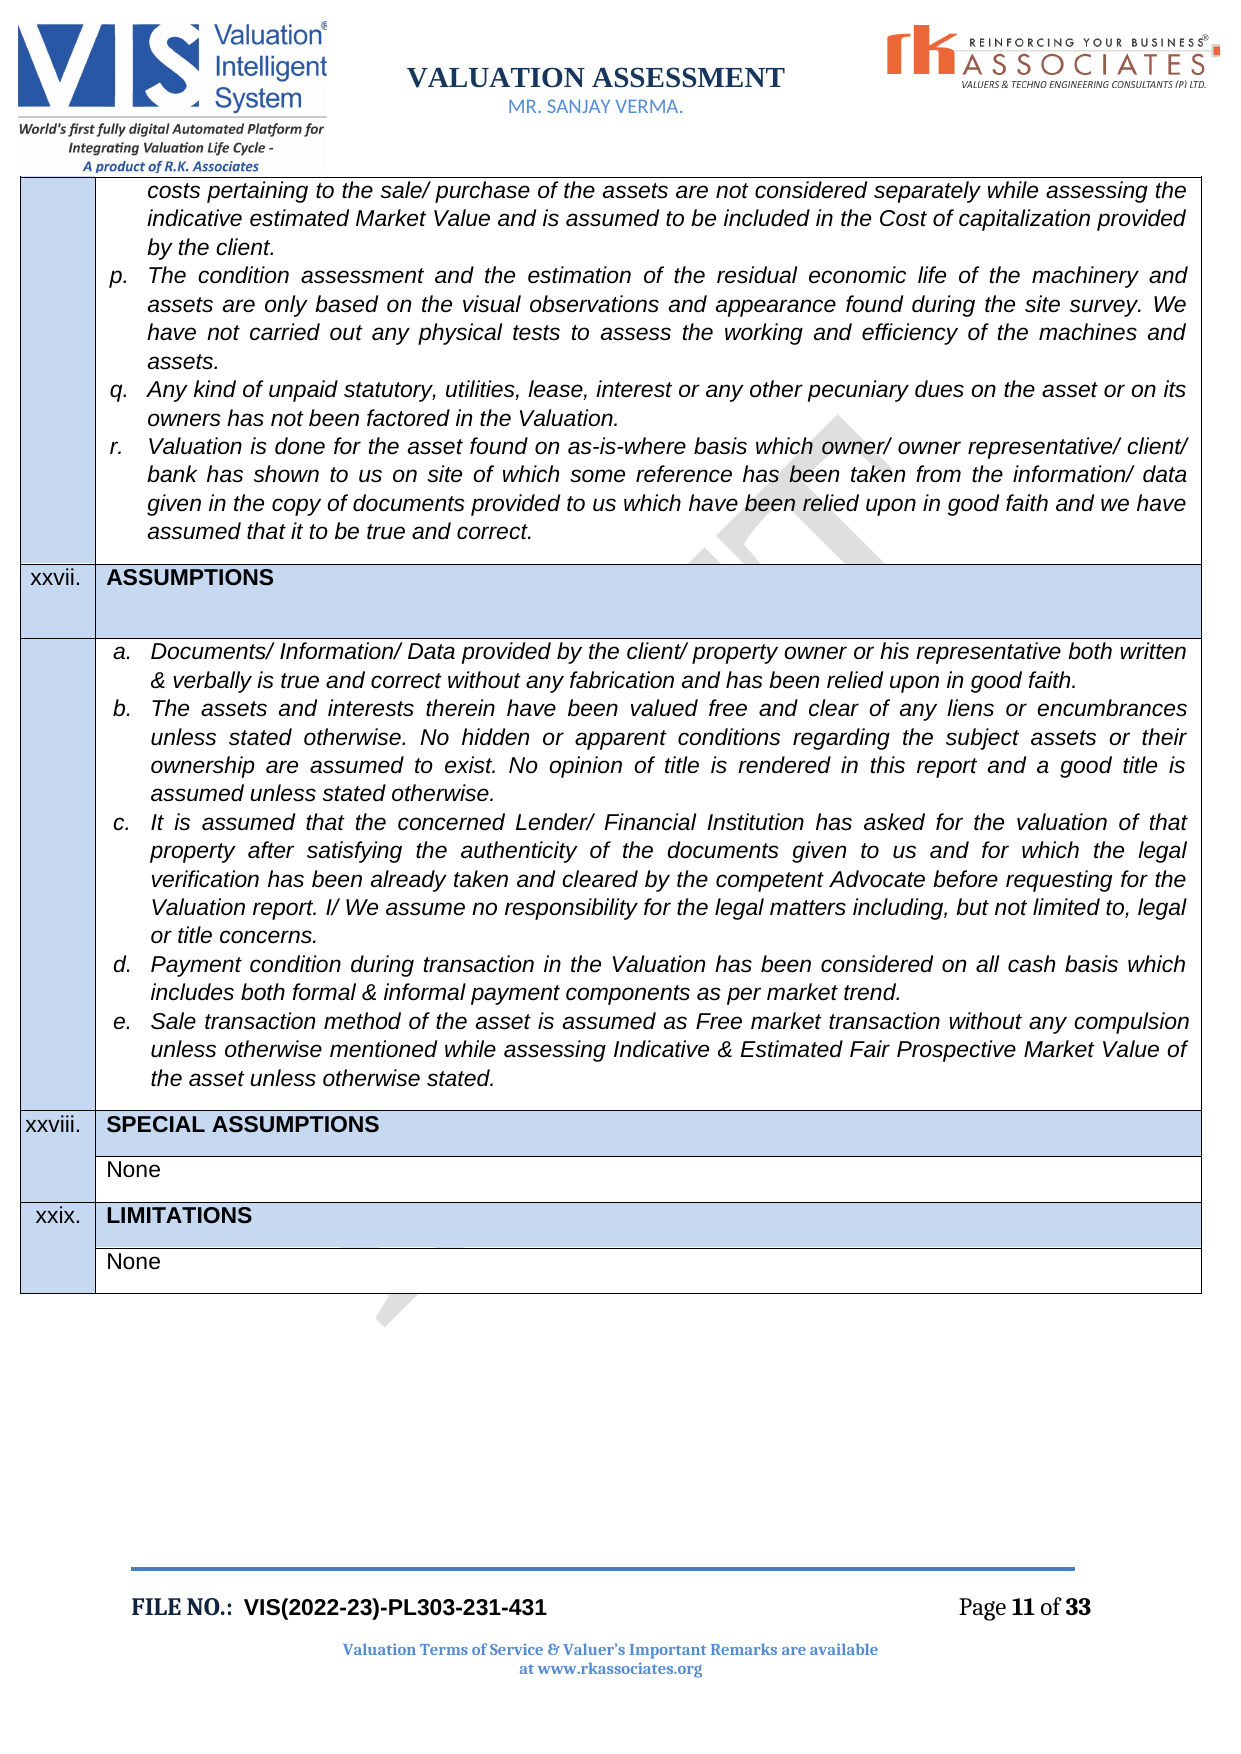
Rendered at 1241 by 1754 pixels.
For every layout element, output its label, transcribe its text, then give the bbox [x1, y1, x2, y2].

table_cell None [96, 1157, 1201, 1202]
table_cell [21, 178, 95, 563]
table_cell ASSUMPTIONS [96, 565, 1201, 638]
picture [17, 21, 327, 172]
table_cell [21, 1111, 95, 1202]
table_cell Documents/ Information/ Data provided by the client/ property owner or his representative both written & verbally is true and correct without any fabrication and has been relied upon in good faith. The assets and interests therein have been valued free and clear of any liens or encumbrances unless stated otherwise. No hidden or apparent conditions regarding the subject assets or their ownership are assumed to exist. No opinion of title is rendered in this report and a good title is assumed unless stated otherwise. It is assumed that the concerned Lender/ Financial Institution has asked for the valuation of that property after satisfying the authenticity of the documents given to us and for which the legal verification has been already taken and cleared by the competent Advocate before requesting for the Valuation report. I/ We assume no responsibility for the legal matters including, but not limited to, legal or title concerns. Payment condition during transaction in the Valuation has been considered on all cash basis which includes both formal & informal payment components as per market trend. Sale transaction method of the asset is assumed as unless otherwise mentioned while assessing Indicative & Estimated Fair Prospective Market Value of the asset unless otherwise stated. [96, 639, 1201, 1110]
table_cell [21, 639, 95, 1110]
table_cell None [96, 1249, 1201, 1293]
table_cell [21, 1203, 95, 1293]
table_cell [21, 565, 95, 638]
picture [885, 25, 1220, 88]
table_cell SPECIAL ASSUMPTIONS [96, 1111, 1201, 1156]
table_cell LIMITATIONS [96, 1203, 1201, 1247]
